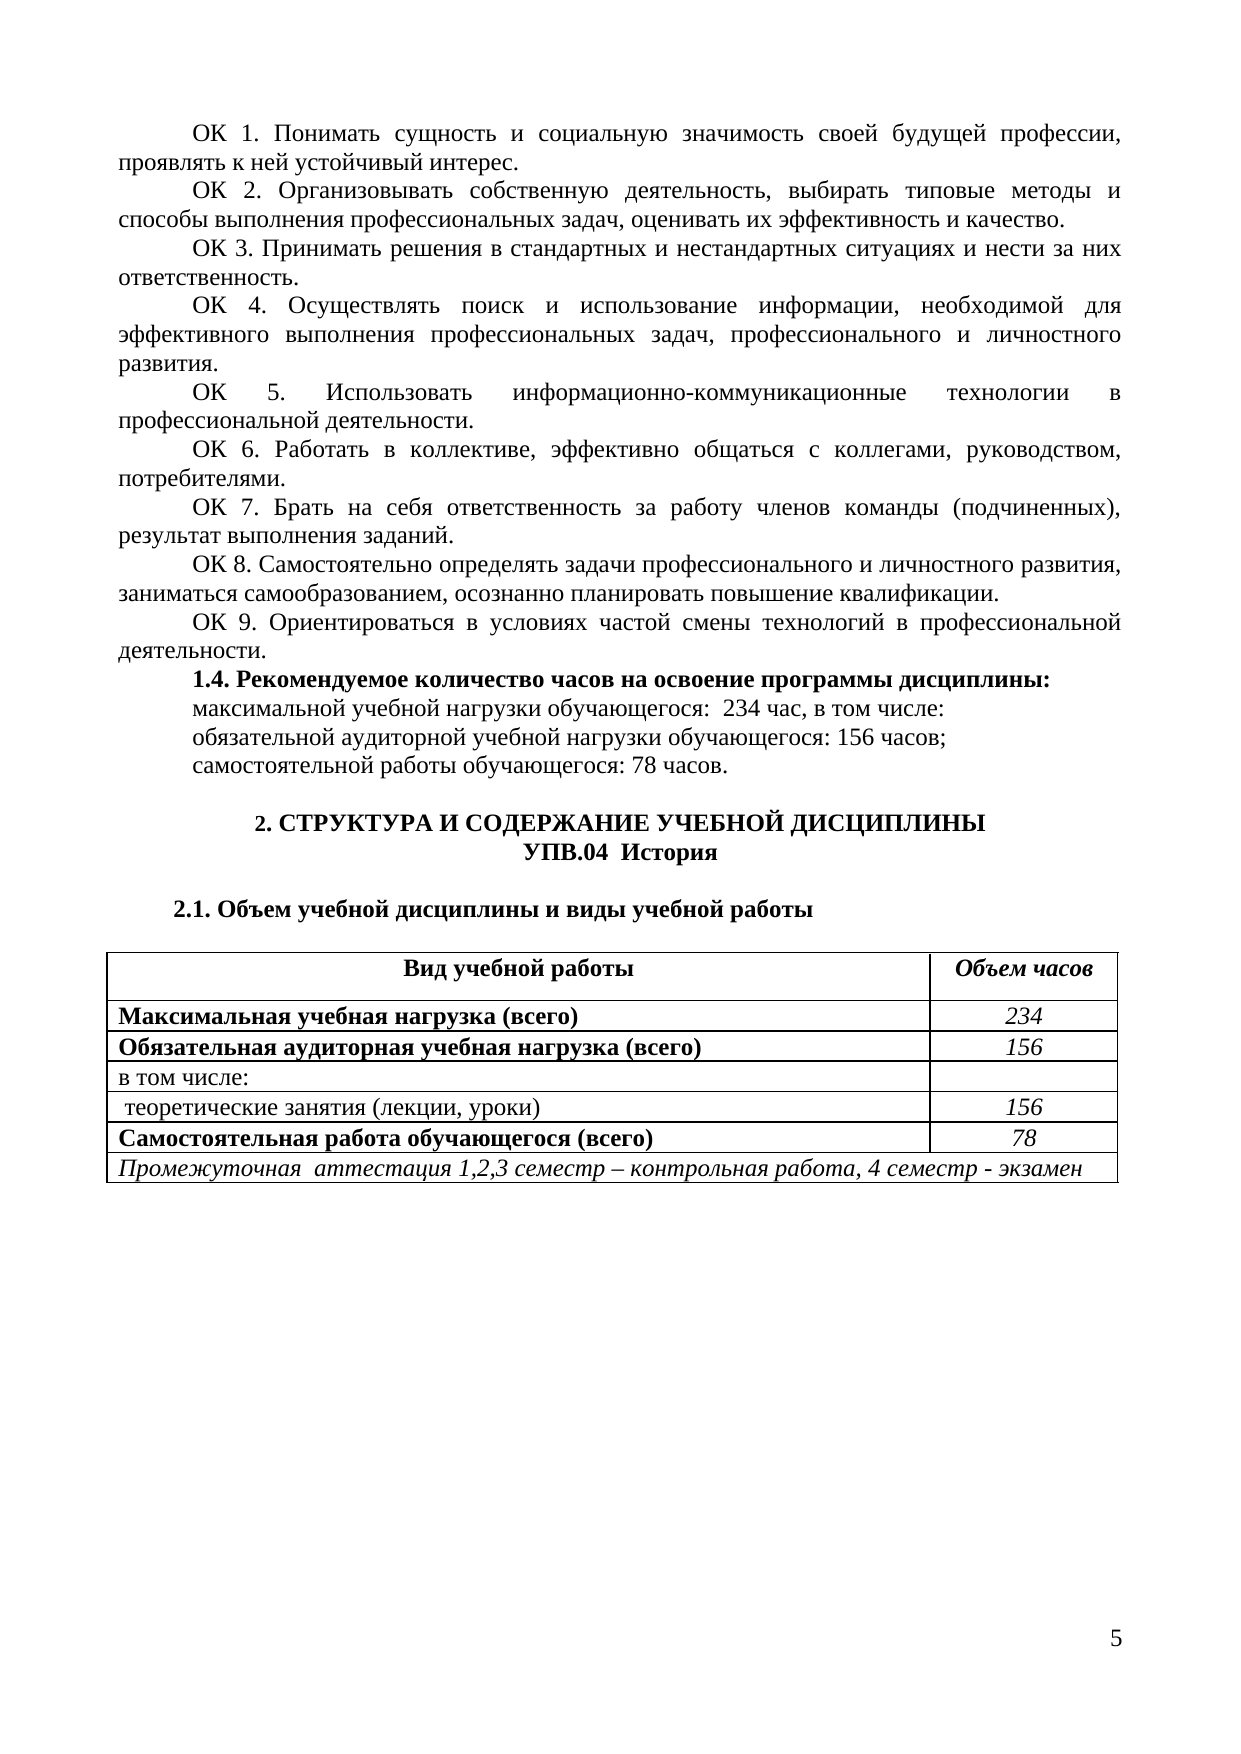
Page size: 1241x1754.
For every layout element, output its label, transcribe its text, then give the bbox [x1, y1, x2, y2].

text 2.1. Объем учебной дисциплины и виды учебной работы [99, 894, 1122, 923]
text ОК 3. Принимать решения в стандартных и нестандартных ситуациях и нести за них ответственность. [118, 233, 1122, 291]
text ОК 4. Осуществлять поиск и использование информации, необходимой для эффективного выполнения профессиональных задач, профессионального и личностного развития. [118, 291, 1122, 377]
text ОК 9. Ориентироваться в условиях частой смены технологий в профессиональной деятельности. [118, 607, 1122, 664]
table_header Объем часов [931, 953, 1117, 1000]
table_cell теоретические занятия (лекции, уроки) [108, 1092, 929, 1121]
text 1.4. Рекомендуемое количество часов на освоение программы дисциплины: [118, 664, 1122, 693]
table_cell Промежуточная аттестация 1,2,3 семестр – контрольная работа, 4 семестр - экзамен [108, 1153, 1117, 1182]
text ОК 5. Использовать информационно-коммуникационные технологии в профессиональной деятельности. [118, 377, 1122, 434]
text ОК 1. Понимать сущность и социальную значимость своей будущей профессии, проявлять к ней устойчивый интерес. [118, 118, 1122, 176]
table_cell Максимальная учебная нагрузка (всего) [108, 1001, 929, 1030]
text максимальной учебной нагрузки обучающегося: 234 час, в том числе: [118, 693, 1122, 722]
table_cell [931, 1062, 1117, 1091]
table_cell 156 [931, 1032, 1117, 1060]
table_cell 78 [931, 1123, 1117, 1151]
table_cell в том числе: [108, 1062, 929, 1091]
table_cell Самостоятельная работа обучающегося (всего) [108, 1123, 929, 1151]
table_cell Обязательная аудиторная учебная нагрузка (всего) [108, 1032, 929, 1060]
text УПВ.04 История [118, 837, 1122, 866]
text ОК 6. Работать в коллективе, эффективно общаться с коллегами, руководством, потребителями. [118, 434, 1122, 492]
table_cell 156 [931, 1092, 1117, 1121]
text ОК 8. Самостоятельно определять задачи профессионального и личностного развития, заниматься самообразованием, осознанно планировать повышение квалификации. [118, 549, 1122, 607]
table_cell 234 [931, 1001, 1117, 1030]
text ОК 2. Организовывать собственную деятельность, выбирать типовые методы и способы выполнения профессиональных задач, оценивать их эффективность и качество. [118, 176, 1122, 233]
text ОК 7. Брать на себя ответственность за работу членов команды (подчиненных), результат выполнения заданий. [118, 492, 1122, 549]
text обязательной аудиторной учебной нагрузки обучающегося: 156 часов; [118, 722, 1122, 751]
table_header Вид учебной работы [108, 953, 930, 1000]
text самостоятельной работы обучающегося: 78 часов. [118, 751, 1122, 779]
text 2. СТРУКТУРА И СОДЕРЖАНИЕ УЧЕБНОЙ ДИСЦИПЛИНЫ [118, 808, 1122, 837]
